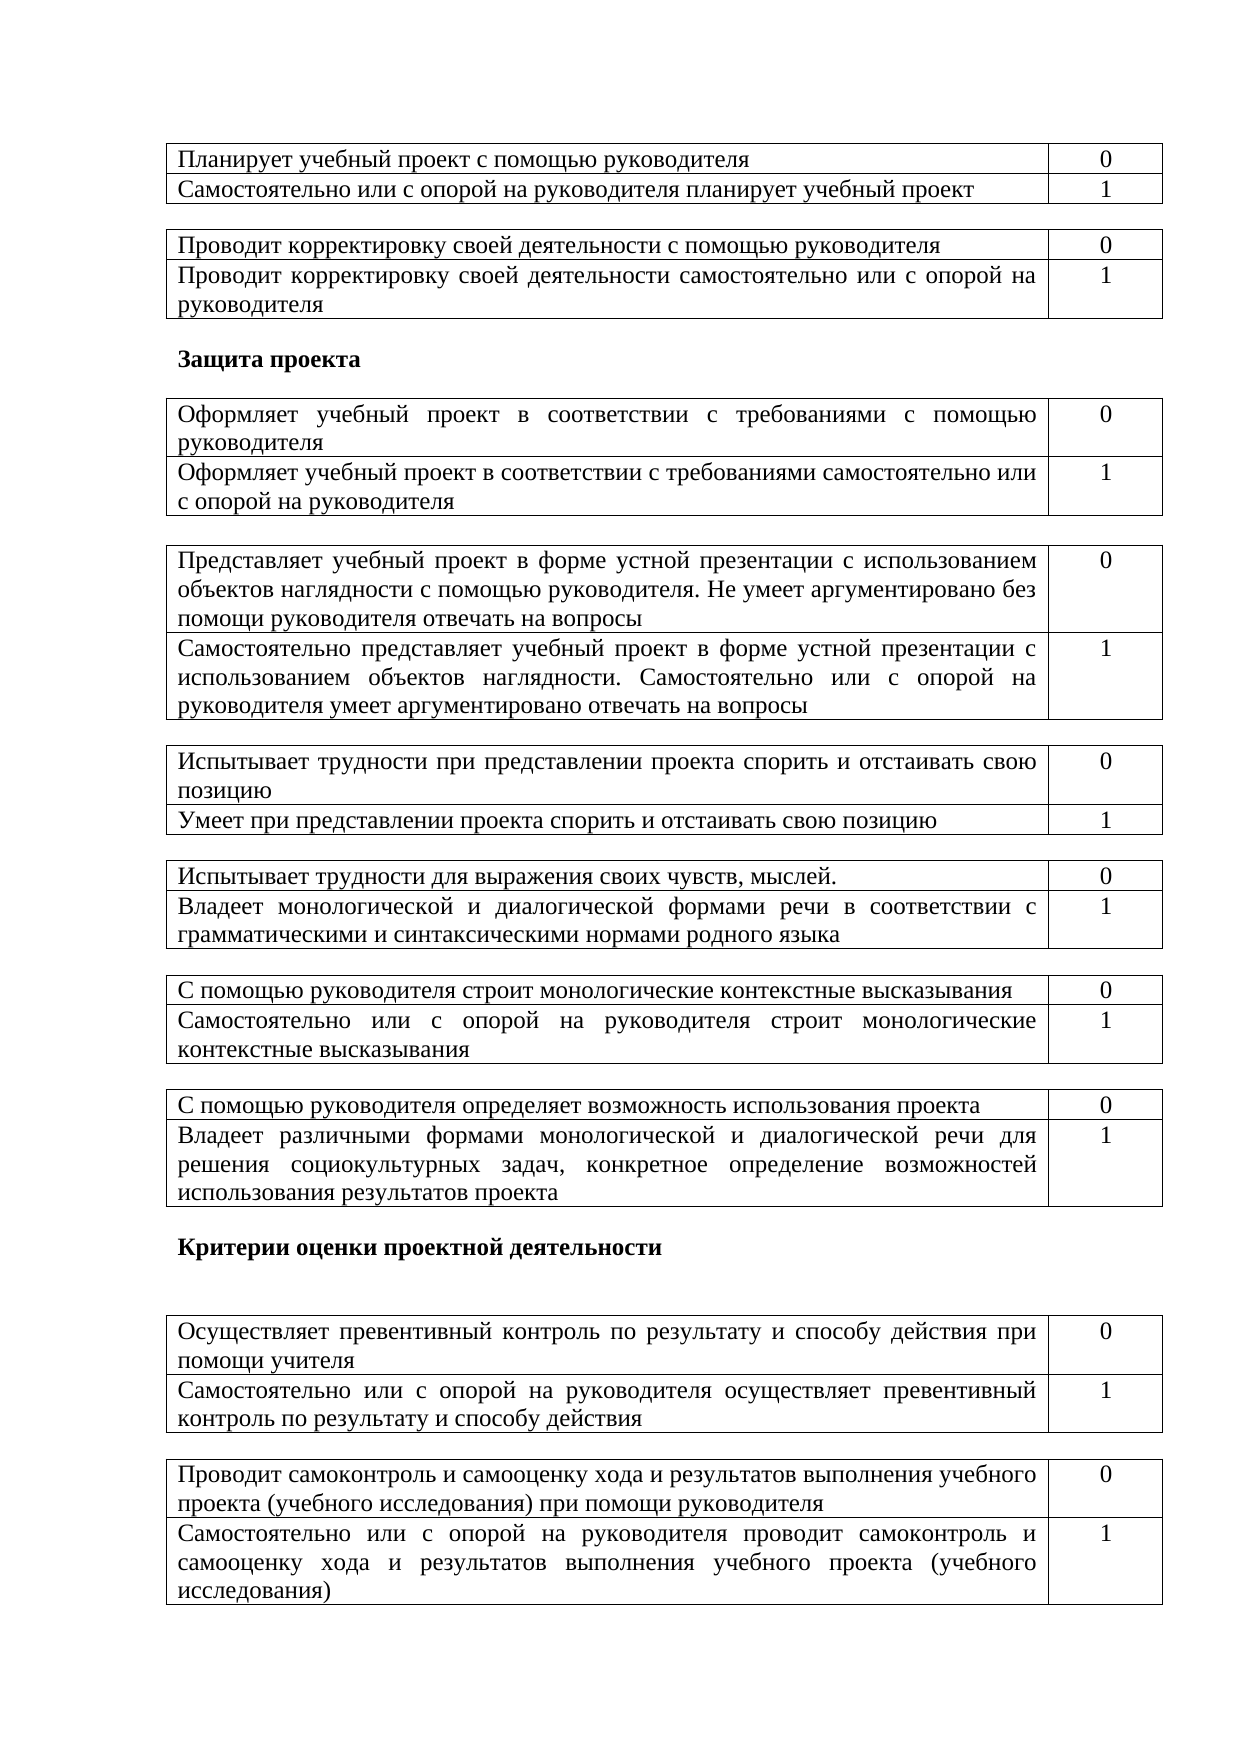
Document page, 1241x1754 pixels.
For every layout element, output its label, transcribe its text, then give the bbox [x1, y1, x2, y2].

table_header Испытывает трудности для выражения своих чувств, мыслей. [167, 861, 1048, 890]
table_cell 1 [1049, 174, 1162, 203]
table_header С помощью руководителя строит монологические контекстные высказывания [167, 976, 1048, 1004]
table_cell 1 [1049, 1120, 1162, 1206]
table_header Проводит самоконтроль и самооценку хода и результатов выполнения учебного проекта (учебного исследования) при помощи руководителя [167, 1460, 1048, 1517]
table_header 0 [1049, 1090, 1162, 1119]
table_header 0 [1049, 1316, 1162, 1374]
table_header Осуществляет превентивный контроль по результату и способу действия при помощи учителя [167, 1316, 1048, 1374]
table_cell Владеет различными формами монологической и диалогической речи для решения социокультурных задач, конкретное определение возможностей использования результатов проекта [167, 1120, 1048, 1206]
table_header 0 [1049, 144, 1162, 173]
table_cell 1 [1049, 1005, 1162, 1063]
table_cell 1 [1049, 1375, 1162, 1432]
table_header 0 [1049, 1460, 1162, 1517]
table_cell 1 [1049, 805, 1162, 834]
text Критерии оценки проектной деятельности [177, 1232, 1152, 1261]
table_cell Самостоятельно или с опорой на руководителя строит монологические контекстные высказывания [167, 1005, 1048, 1063]
table_cell Оформляет учебный проект в соответствии с требованиями самостоятельно или с опорой на руководителя [167, 457, 1048, 515]
table_header 0 [1049, 976, 1162, 1004]
table_header 0 [1049, 399, 1162, 456]
table_cell 1 [1049, 633, 1162, 719]
table_header Оформляет учебный проект в соответствии с требованиями с помощью руководителя [167, 399, 1048, 456]
table_header Проводит корректировку своей деятельности с помощью руководителя [167, 230, 1048, 259]
table_cell 1 [1049, 457, 1162, 515]
table_cell Самостоятельно или с опорой на руководителя осуществляет превентивный контроль по результату и способу действия [167, 1375, 1048, 1432]
table_cell Самостоятельно представляет учебный проект в форме устной презентации с использованием объектов наглядности. Самостоятельно или с опорой на руководителя умеет аргументировано отвечать на вопросы [167, 633, 1048, 719]
table_cell Владеет монологической и диалогической формами речи в соответствии с грамматическими и синтаксическими нормами родного языка [167, 891, 1048, 948]
table_cell Самостоятельно или с опорой на руководителя планирует учебный проект [167, 174, 1048, 203]
table_cell 1 [1049, 260, 1162, 317]
table_cell 1 [1049, 891, 1162, 948]
table_header Планирует учебный проект с помощью руководителя [167, 144, 1048, 173]
text Защита проекта [177, 344, 1152, 372]
table_cell Проводит корректировку своей деятельности самостоятельно или с опорой на руководителя [167, 260, 1048, 317]
table_header 0 [1049, 546, 1162, 632]
table_header Представляет учебный проект в форме устной презентации с использованием объектов наглядности с помощью руководителя. Не умеет аргументировано без помощи руководителя отвечать на вопросы [167, 546, 1048, 632]
table_header 0 [1049, 746, 1162, 804]
table_cell 1 [1049, 1518, 1162, 1604]
table_header С помощью руководителя определяет возможность использования проекта [167, 1090, 1048, 1119]
table_cell Умеет при представлении проекта спорить и отстаивать свою позицию [167, 805, 1048, 834]
table_header 0 [1049, 230, 1162, 259]
table_header 0 [1049, 861, 1162, 890]
table_header Испытывает трудности при представлении проекта спорить и отстаивать свою позицию [167, 746, 1048, 804]
table_cell Самостоятельно или с опорой на руководителя проводит самоконтроль и самооценку хода и результатов выполнения учебного проекта (учебного исследования) [167, 1518, 1048, 1604]
